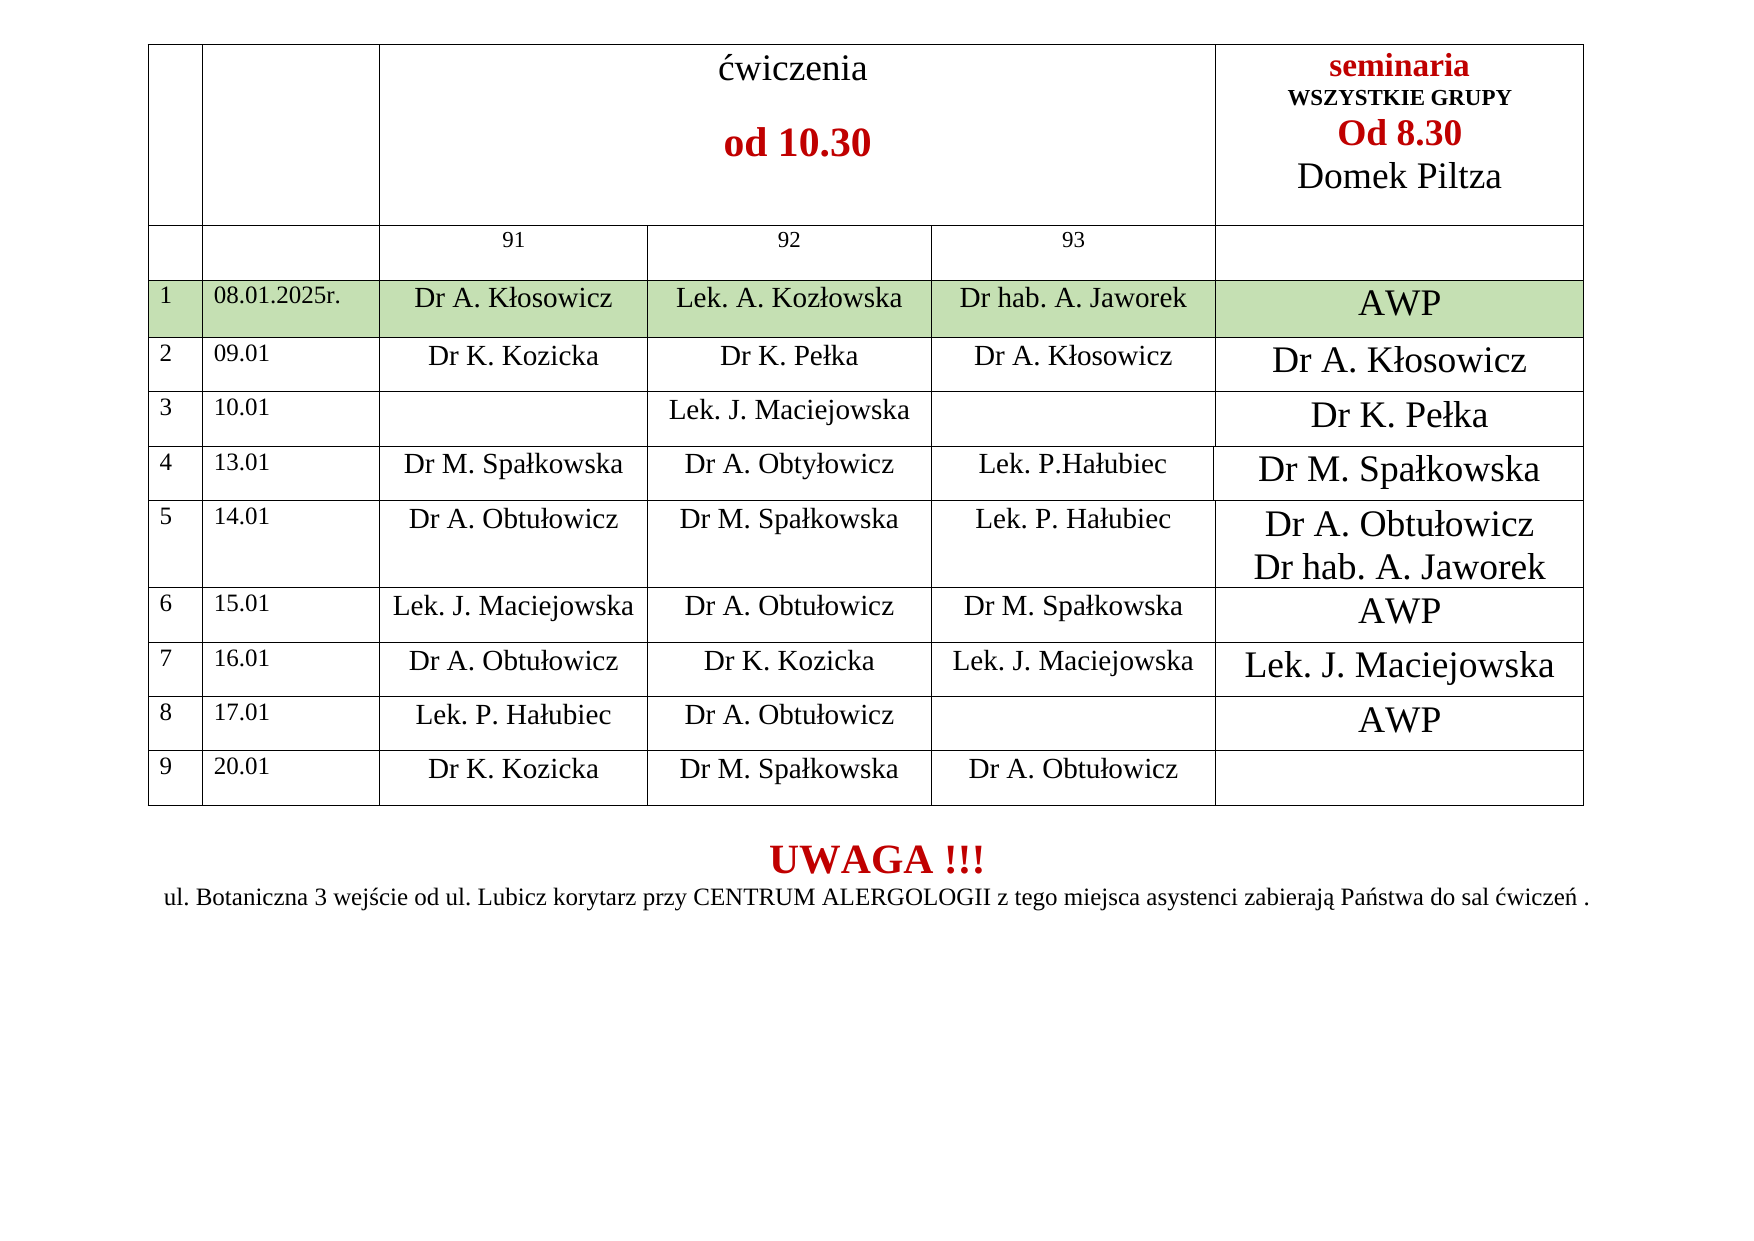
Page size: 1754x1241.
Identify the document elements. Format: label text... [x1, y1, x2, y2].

table_cell Dr A. Obtułowicz [380, 643, 647, 696]
table_cell Dr K. Pełka [1216, 392, 1583, 446]
table_cell Dr M. Spałkowska [380, 447, 647, 500]
table_cell 92 [648, 226, 931, 279]
table_cell Dr A. Obtułowicz Dr hab. A. Jaworek [1216, 501, 1583, 587]
table_cell 7 [149, 643, 202, 696]
table_cell 08.01.2025r. [203, 281, 379, 337]
table_cell Dr A. Kłosowicz [380, 281, 647, 337]
table_cell Dr A. Kłosowicz [932, 338, 1215, 391]
table_cell 8 [149, 697, 202, 750]
table_cell [932, 697, 1215, 750]
table_cell 09.01 [203, 338, 379, 391]
table_cell Dr M. Spałkowska [1214, 447, 1583, 500]
table_cell 3 [149, 392, 202, 446]
table_cell AWP [1216, 588, 1583, 642]
table_cell Dr hab. A. Jaworek [932, 281, 1215, 337]
table_cell 10.01 [203, 392, 379, 446]
table_cell 6 [149, 588, 202, 642]
table_cell 4 [149, 447, 202, 500]
table_cell Lek. A. Kozłowska [648, 281, 931, 337]
table_cell 13.01 [203, 447, 379, 500]
table_cell Lek. J. Maciejowska [380, 588, 647, 642]
table_cell Dr A. Obtułowicz [648, 697, 931, 750]
table_cell AWP [1216, 281, 1583, 337]
text UWAGA !!! [148, 834, 1606, 882]
table_cell Dr A. Obtułowicz [380, 501, 647, 587]
table_cell Dr A. Obtułowicz [932, 751, 1215, 805]
table_cell Dr M. Spałkowska [648, 751, 931, 805]
table_cell [1216, 226, 1583, 279]
table_cell 93 [932, 226, 1215, 279]
table_header [203, 45, 379, 225]
table_cell Dr K. Pełka [648, 338, 931, 391]
table_cell [203, 226, 379, 279]
table_cell Lek. J. Maciejowska [932, 643, 1215, 696]
table_cell [149, 226, 202, 279]
table_cell 9 [149, 751, 202, 805]
table_cell 20.01 [203, 751, 379, 805]
table_cell Dr M. Spałkowska [932, 588, 1215, 642]
table_cell Dr K. Kozicka [648, 643, 931, 696]
table_cell 5 [149, 501, 202, 587]
table_cell AWP [1216, 697, 1583, 750]
table_header [149, 45, 202, 225]
table_cell 14.01 [203, 501, 379, 587]
table_header ćwiczenia od 10.30 [380, 45, 1215, 225]
table_cell [932, 392, 1215, 446]
text ul. Botaniczna 3 wejście od ul. Lubicz korytarz przy CENTRUM ALERGOLOGII z tego miejsca asystenci zabierają Państwa do sal ćwiczeń . [148, 882, 1606, 911]
table_cell Dr K. Kozicka [380, 338, 647, 391]
table_cell Dr A. Obtułowicz [648, 588, 931, 642]
table_cell 17.01 [203, 697, 379, 750]
table_cell Lek. J. Maciejowska [1216, 643, 1583, 696]
table_cell Dr M. Spałkowska [648, 501, 931, 587]
table_cell Lek. J. Maciejowska [648, 392, 931, 446]
table_cell Lek. P. Hałubiec [380, 697, 647, 750]
table_cell 15.01 [203, 588, 379, 642]
table_cell 1 [149, 281, 202, 337]
table_cell 2 [149, 338, 202, 391]
table_cell Dr A. Obtyłowicz [648, 447, 931, 500]
table_cell 16.01 [203, 643, 379, 696]
table_cell Lek. P.Hałubiec [932, 447, 1213, 500]
table_cell Lek. P. Hałubiec [932, 501, 1215, 587]
table_cell Dr A. Kłosowicz [1216, 338, 1583, 391]
table_cell Dr K. Kozicka [380, 751, 647, 805]
table_header seminaria WSZYSTKIE GRUPY Od 8.30 Domek Piltza [1216, 45, 1583, 225]
table_cell 91 [380, 226, 647, 279]
table_cell [380, 392, 647, 446]
table_cell [1216, 751, 1583, 805]
